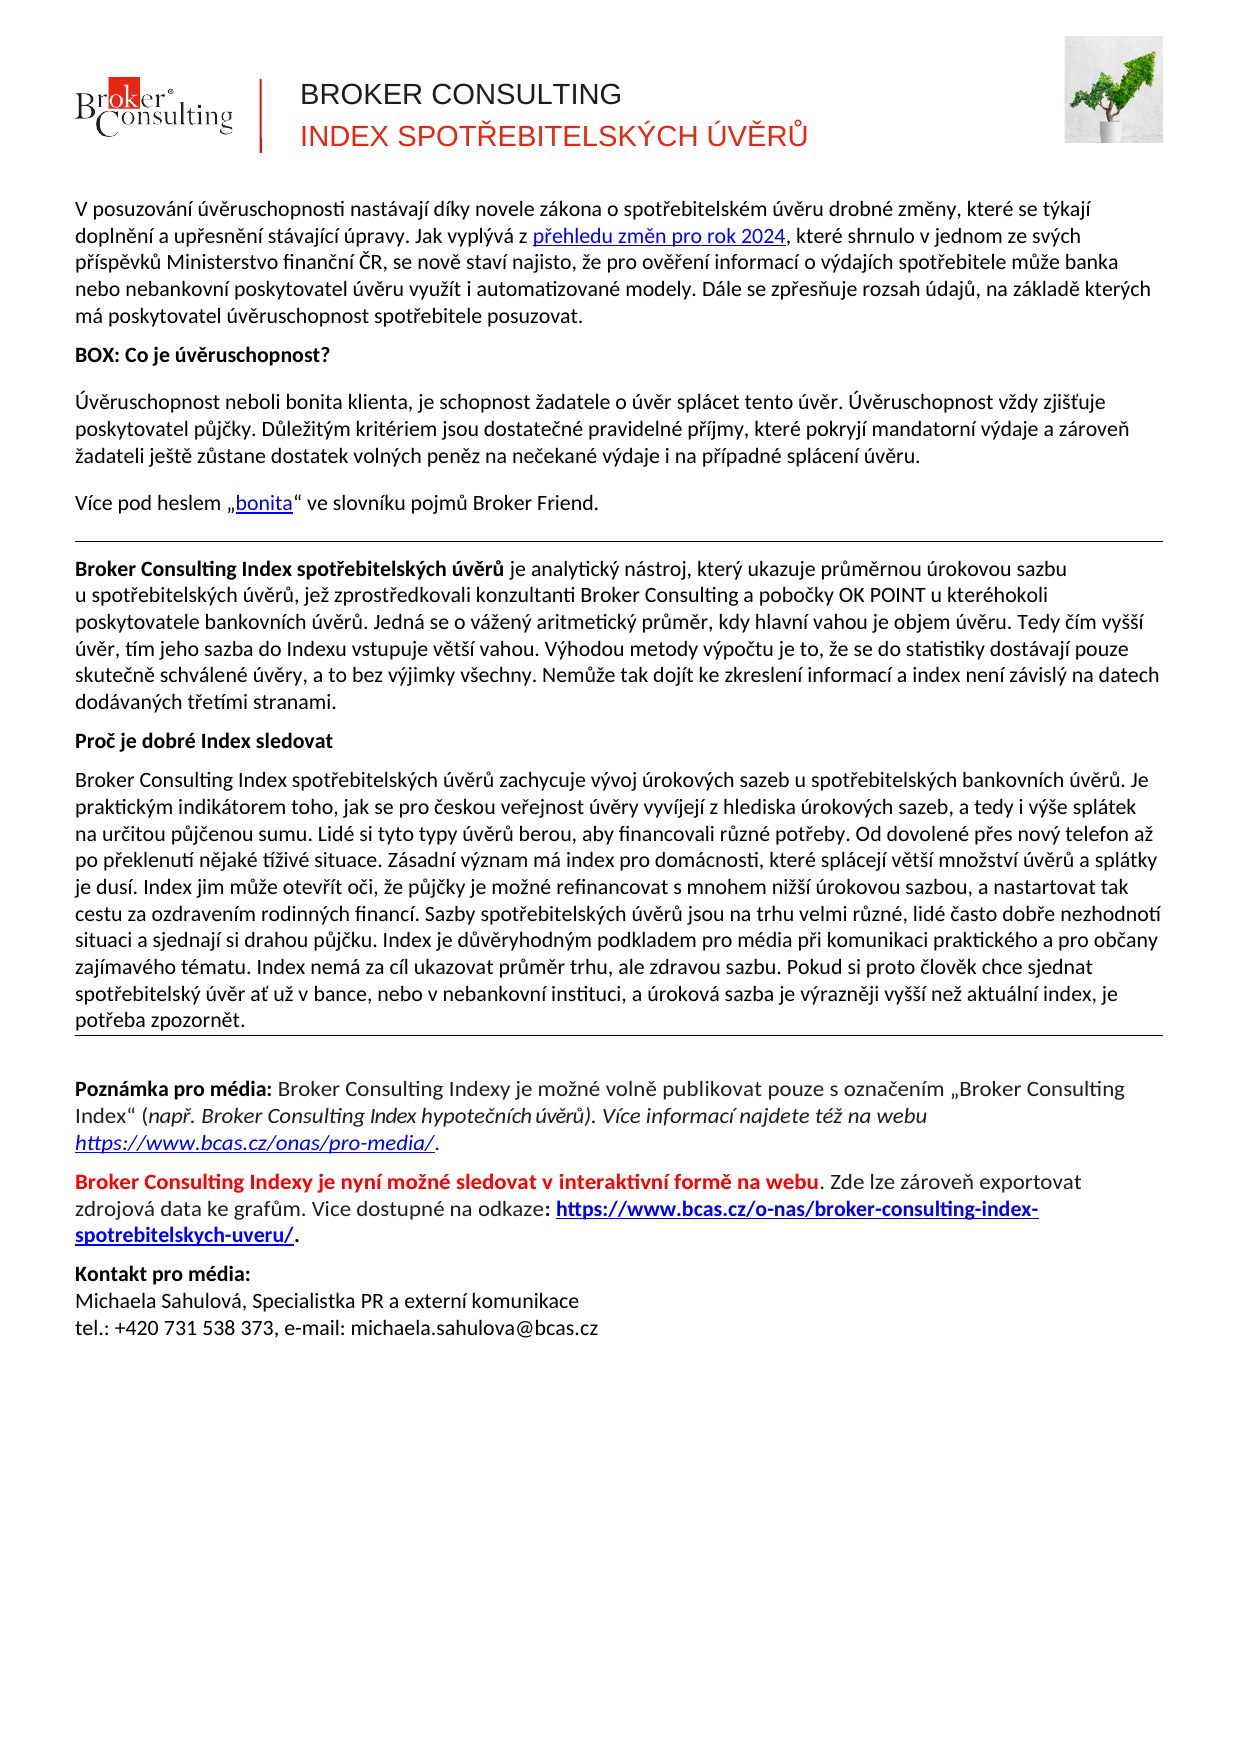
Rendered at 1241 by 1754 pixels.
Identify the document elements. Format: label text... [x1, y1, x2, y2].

text Broker Consulting Index spotřebitelských úvěrů je analytický nástroj, který ukazuje průměrnou úrokovou sazbu u spotřebitelských úvěrů, jež zprostředkovali konzultanti Broker Consulting a pobočky OK POINT u kteréhokoli poskytovatele bankovních úvěrů. Jedná se o vážený aritmetický průměr, kdy hlavní vahou je objem úvěru. Tedy čím vyšší úvěr, tím jeho sazba do Indexu vstupuje větší vahou. Výhodou metody výpočtu je to, že se do statistiky dostávají pouze skutečně schválené úvěry, a to bez výjimky všechny. Nemůže tak dojít ke zkreslení informací a index není závislý na datech dodávaných třetími stranami. [75, 555, 1163, 715]
text Broker Consulting Indexy je nyní možné sledovat v interaktivní formě na webu. Zde lze zároveň exportovat zdrojová data ke grafům. Vice dostupné na odkaze: https://www.bcas.cz/o-nas/broker-consulting-index-spotrebitelskych-uveru/. [75, 1168, 1163, 1248]
text BOX: Co je úvěruschopnost? [75, 341, 1163, 368]
text Poznámka pro média: Broker Consulting Indexy je možné volně publikovat pouze s označením „Broker Consulting Index“ (např. Broker Consulting Index hypotečních úvěrů). Více informací najdete též na webu https://www.bcas.cz/onas/pro-media/. [75, 1076, 1163, 1156]
text Úvěruschopnost neboli bonita klienta, je schopnost žadatele o úvěr splácet tento úvěr. Úvěruschopnost vždy zjišťuje poskytovatel půjčky. Důležitým kritériem jsou dostatečné pravidelné příjmy, které pokryjí mandatorní výdaje a zároveň žadateli ještě zůstane dostatek volných peněz na nečekané výdaje i na případné splácení úvěru. [75, 388, 1163, 468]
picture [75, 77, 233, 137]
text V posuzování úvěruschopnosti nastávají díky novele zákona o spotřebitelském úvěru drobné změny, které se týkají doplnění a upřesnění stávající úpravy. Jak vyplývá z přehledu změn pro rok 2024, které shrnulo v jednom ze svých příspěvků Ministerstvo finanční ČR, se nově staví najisto, že pro ověření informací o výdajích spotřebitele může banka nebo nebankovní poskytovatel úvěru využít i automatizované modely. Dále se zpřesňuje rozsah údajů, na základě kterých má poskytovatel úvěruschopnost spotřebitele posuzovat. [75, 195, 1163, 328]
text Proč je dobré Index sledovat [75, 727, 1163, 754]
text Více pod heslem „bonita“ ve slovníku pojmů Broker Friend. [75, 489, 1163, 516]
text Michaela Sahulová, Specialistka PR a externí komunikace [75, 1287, 1163, 1314]
text tel.: +420 731 538 373, e-mail: michaela.sahulova@bcas.cz [75, 1314, 1163, 1341]
picture [1064, 36, 1164, 143]
text Kontakt pro média: [75, 1261, 1163, 1287]
text Broker Consulting Index spotřebitelských úvěrů zachycuje vývoj úrokových sazeb u spotřebitelských bankovních úvěrů. Je praktickým indikátorem toho, jak se pro českou veřejnost úvěry vyvíjejí z hlediska úrokových sazeb, a tedy i výše splátek na určitou půjčenou sumu. Lidé si tyto typy úvěrů berou, aby financovali různé potřeby. Od dovolené přes nový telefon až po překlenutí nějaké tíživé situace. Zásadní význam má index pro domácnosti, které splácejí větší množství úvěrů a splátky je dusí. Index jim může otevřít oči, že půjčky je možné refinancovat s mnohem nižší úrokovou sazbou, a nastartovat tak cestu za ozdravením rodinných financí. Sazby spotřebitelských úvěrů jsou na trhu velmi různé, lidé často dobře nezhodnotí situaci a sjednají si drahou půjčku. Index je důvěryhodným podkladem pro média při komunikaci praktického a pro občany zajímavého tématu. Index nemá za cíl ukazovat průměr trhu, ale zdravou sazbu. Pokud si proto člověk chce sjednat spotřebitelský úvěr ať už v bance, nebo v nebankovní instituci, a úroková sazba je výrazněji vyšší než aktuální index, je potřeba zpozornět. [75, 767, 1163, 1035]
